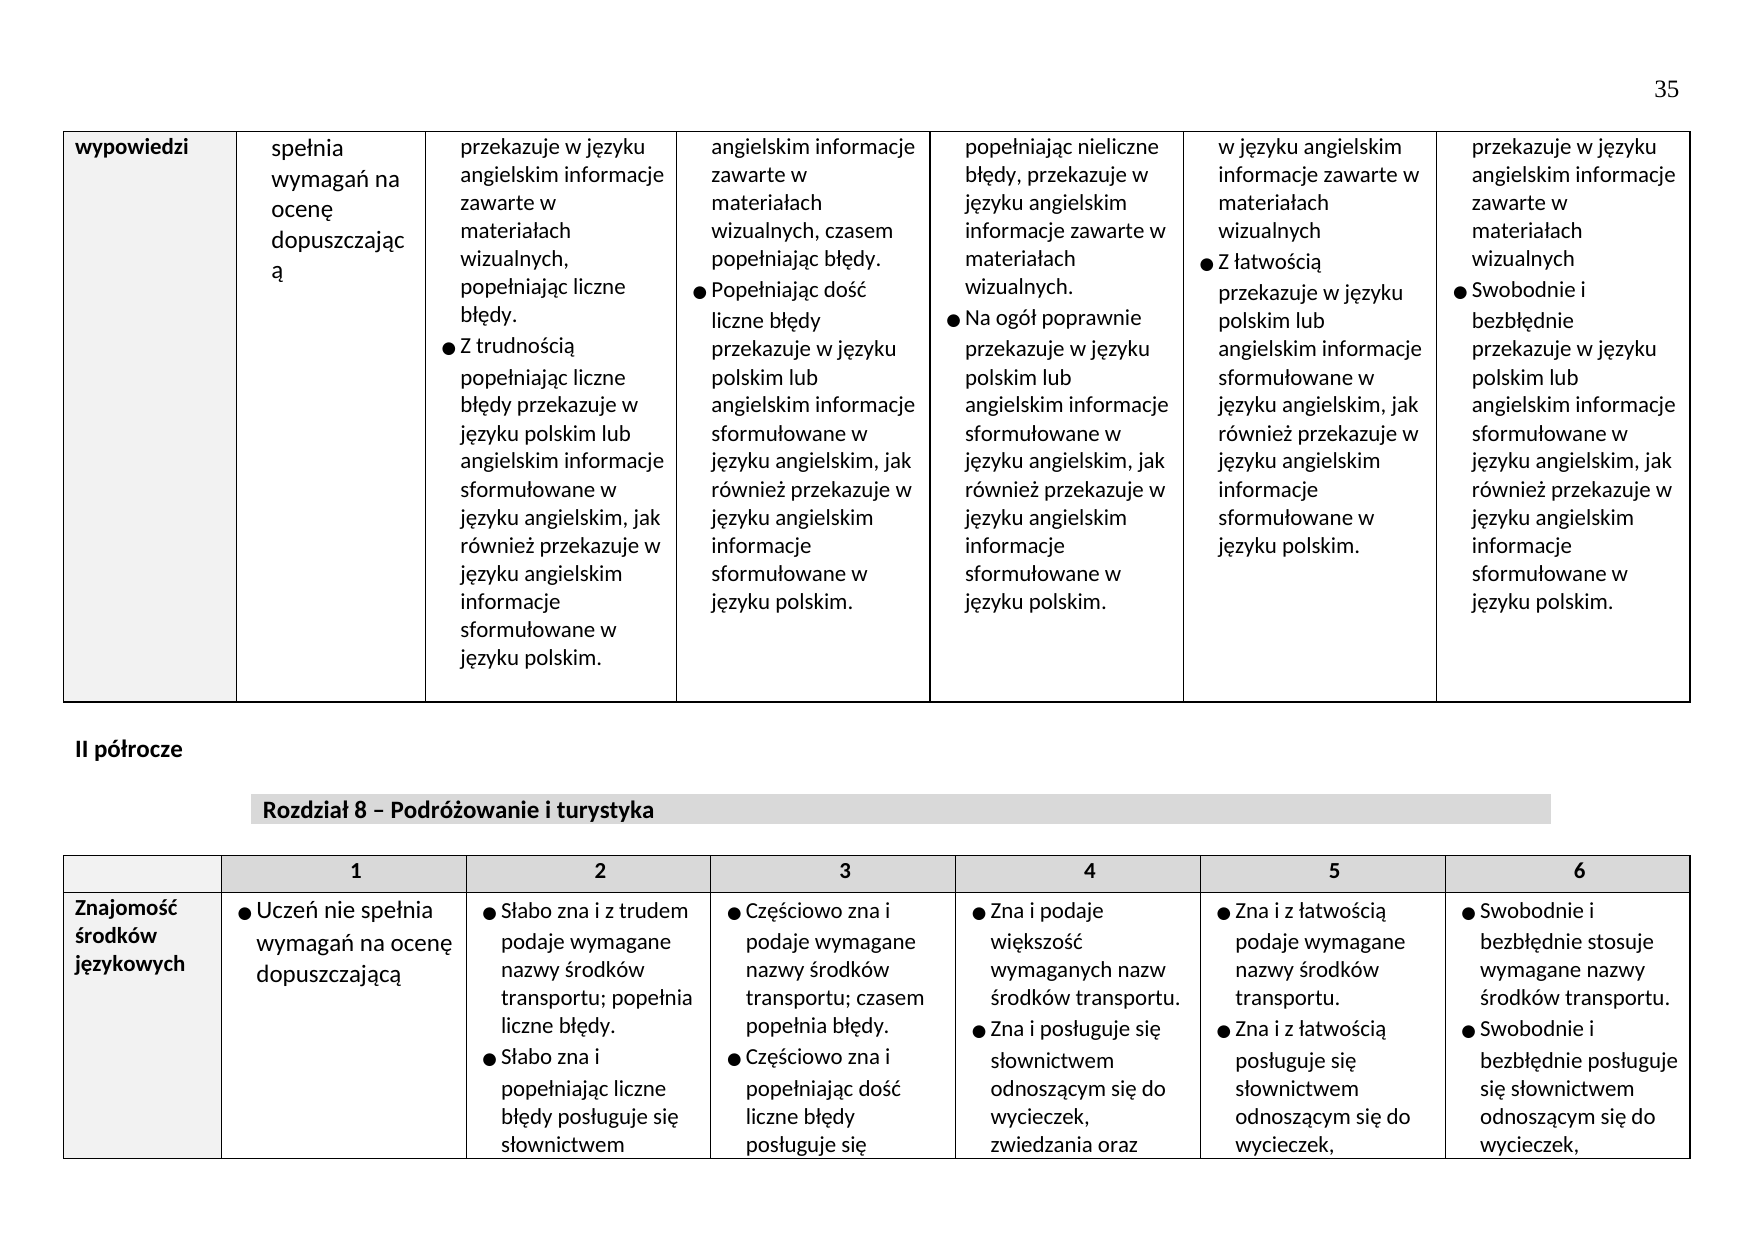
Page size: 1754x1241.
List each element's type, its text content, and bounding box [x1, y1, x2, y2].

table_header Rozdział 8 – Podróżowanie i turystyka [251, 794, 1551, 824]
table_header 4 [956, 856, 1200, 892]
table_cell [64, 893, 221, 1158]
table_header 1 [222, 856, 466, 892]
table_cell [64, 132, 236, 701]
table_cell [237, 132, 425, 701]
table_header [64, 856, 221, 892]
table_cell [1437, 132, 1689, 701]
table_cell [931, 132, 1183, 701]
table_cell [426, 132, 676, 701]
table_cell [467, 893, 710, 1158]
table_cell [956, 893, 1200, 1158]
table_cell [1201, 893, 1445, 1158]
table_header 6 [1446, 856, 1689, 892]
text II półrocze [75, 733, 1679, 763]
table_header 5 [1201, 856, 1445, 892]
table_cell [1446, 893, 1689, 1158]
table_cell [677, 132, 929, 701]
table_header 2 [467, 856, 710, 892]
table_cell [222, 893, 466, 1158]
table_header 3 [711, 856, 955, 892]
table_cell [711, 893, 955, 1158]
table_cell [1184, 132, 1436, 701]
